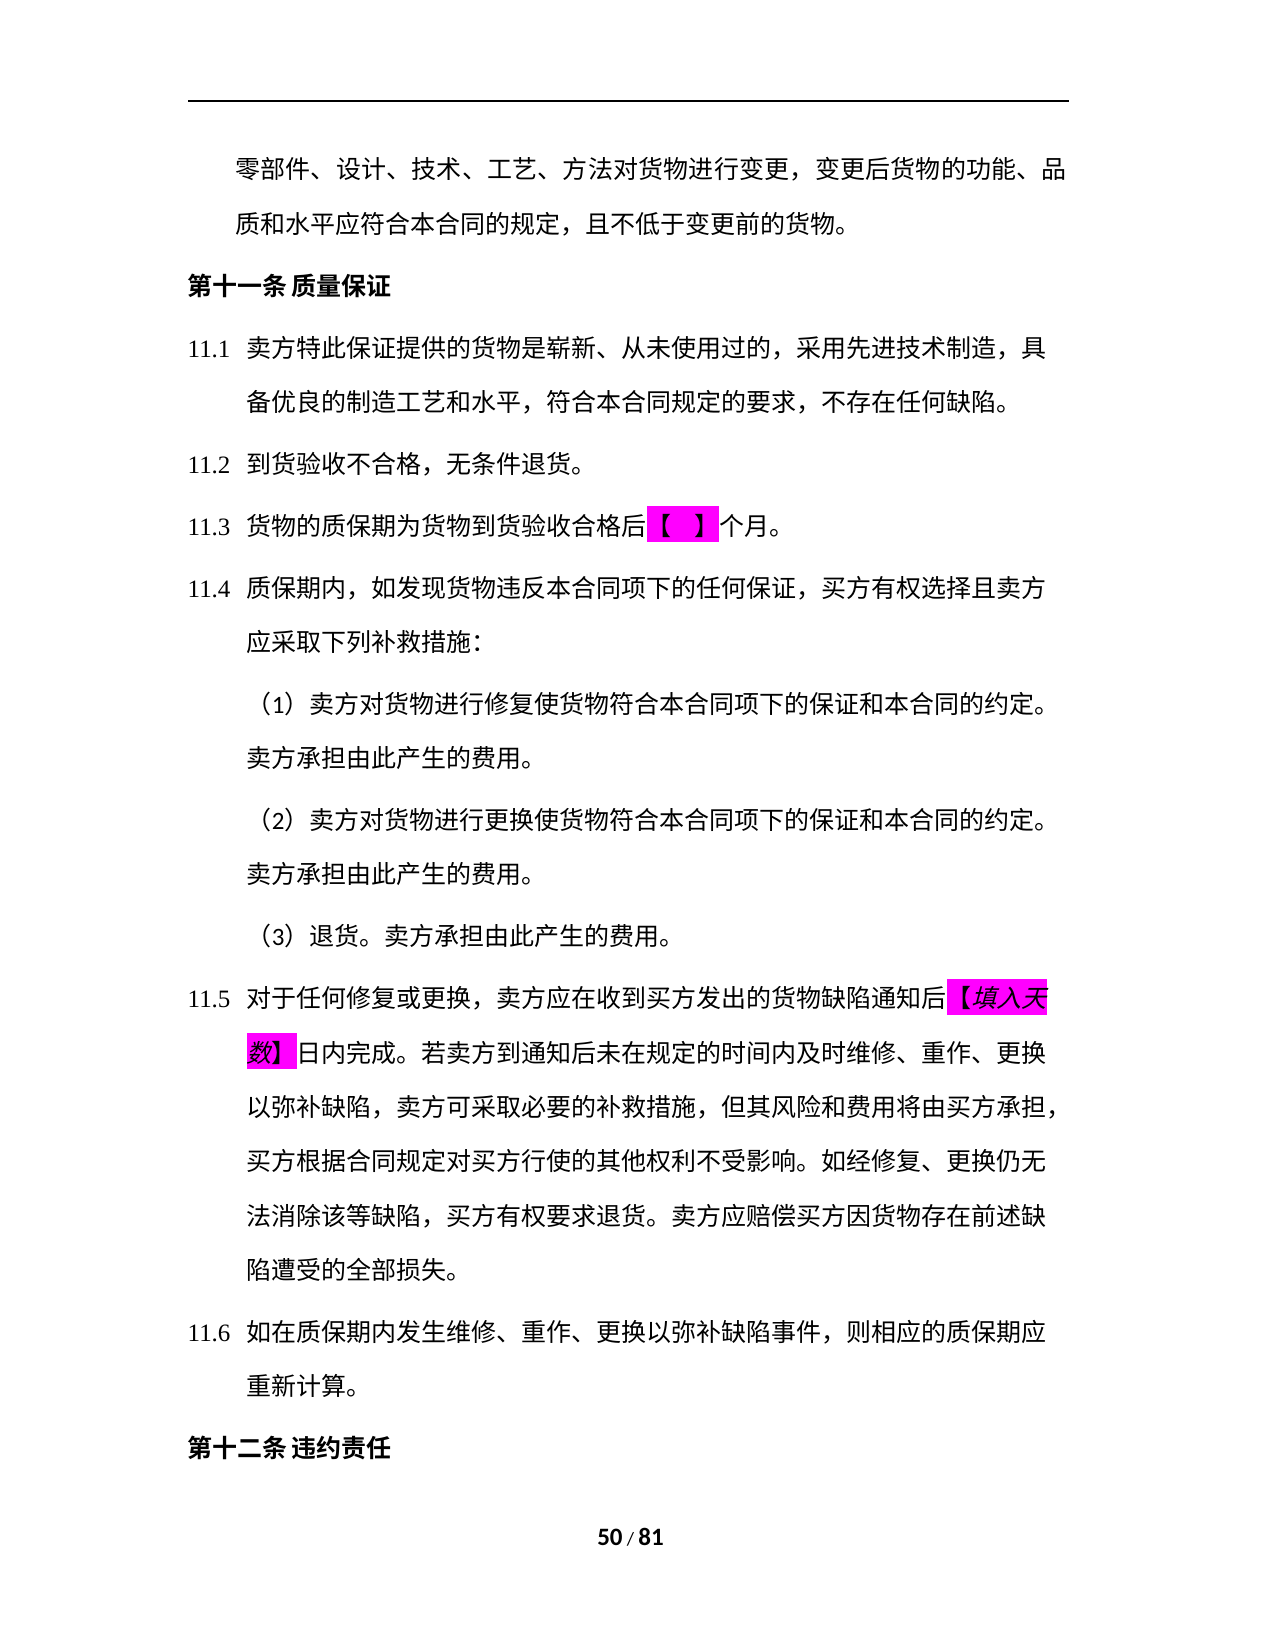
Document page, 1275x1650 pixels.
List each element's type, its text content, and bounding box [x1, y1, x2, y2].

text （3）退货。卖方承担由此产生的费用。 [247, 917, 1069, 953]
text （1）卖方对货物进行修复使货物符合本合同项下的保证和本合同的约定。卖方承担由此产生的费用。 [247, 684, 1069, 775]
list 对于任何修复或更换，卖方应在收到买方发出的货物缺陷通知后【填入天数】日内完成。若卖方到通知后未在规定的时间内及时维修、重作、更换以弥补缺陷，卖方可采取必要的补救措施，但其风险和费用将由买方承担，买方根据合同规定对买方行使的其他权利不受影响。如经修复、更换仍无法消除该等缺陷，买方有权要求退货。卖方应赔偿买方因货物存在前述缺陷遭受的全部损失。 [187, 979, 1069, 1287]
list 质保期内，如发现货物违反本合同项下的任何保证，买方有权选择且卖方应采取下列补救措施： [187, 568, 1069, 659]
title 违约责任 [187, 1429, 1069, 1465]
list 到货验收不合格，无条件退货。 [187, 444, 1069, 481]
list 货物的质保期为货物到货验收合格后【 】个月。 [719, 506, 1069, 542]
list 卖方特此保证提供的货物是崭新、从未使用过的，采用先进技术制造，具备优良的制造工艺和水平，符合本合同规定的要求，不存在任何缺陷。 [187, 328, 1069, 419]
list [191, 150, 1069, 241]
list 货物的质保期为货物到货验收合格后【 】个月。 [187, 506, 647, 542]
list 如在质保期内发生维修、重作、更换以弥补缺陷事件，则相应的质保期应重新计算。 [187, 1312, 1069, 1403]
text （2）卖方对货物进行更换使货物符合本合同项下的保证和本合同的约定。卖方承担由此产生的费用。 [247, 801, 1069, 891]
title 质量保证 [187, 266, 1069, 302]
